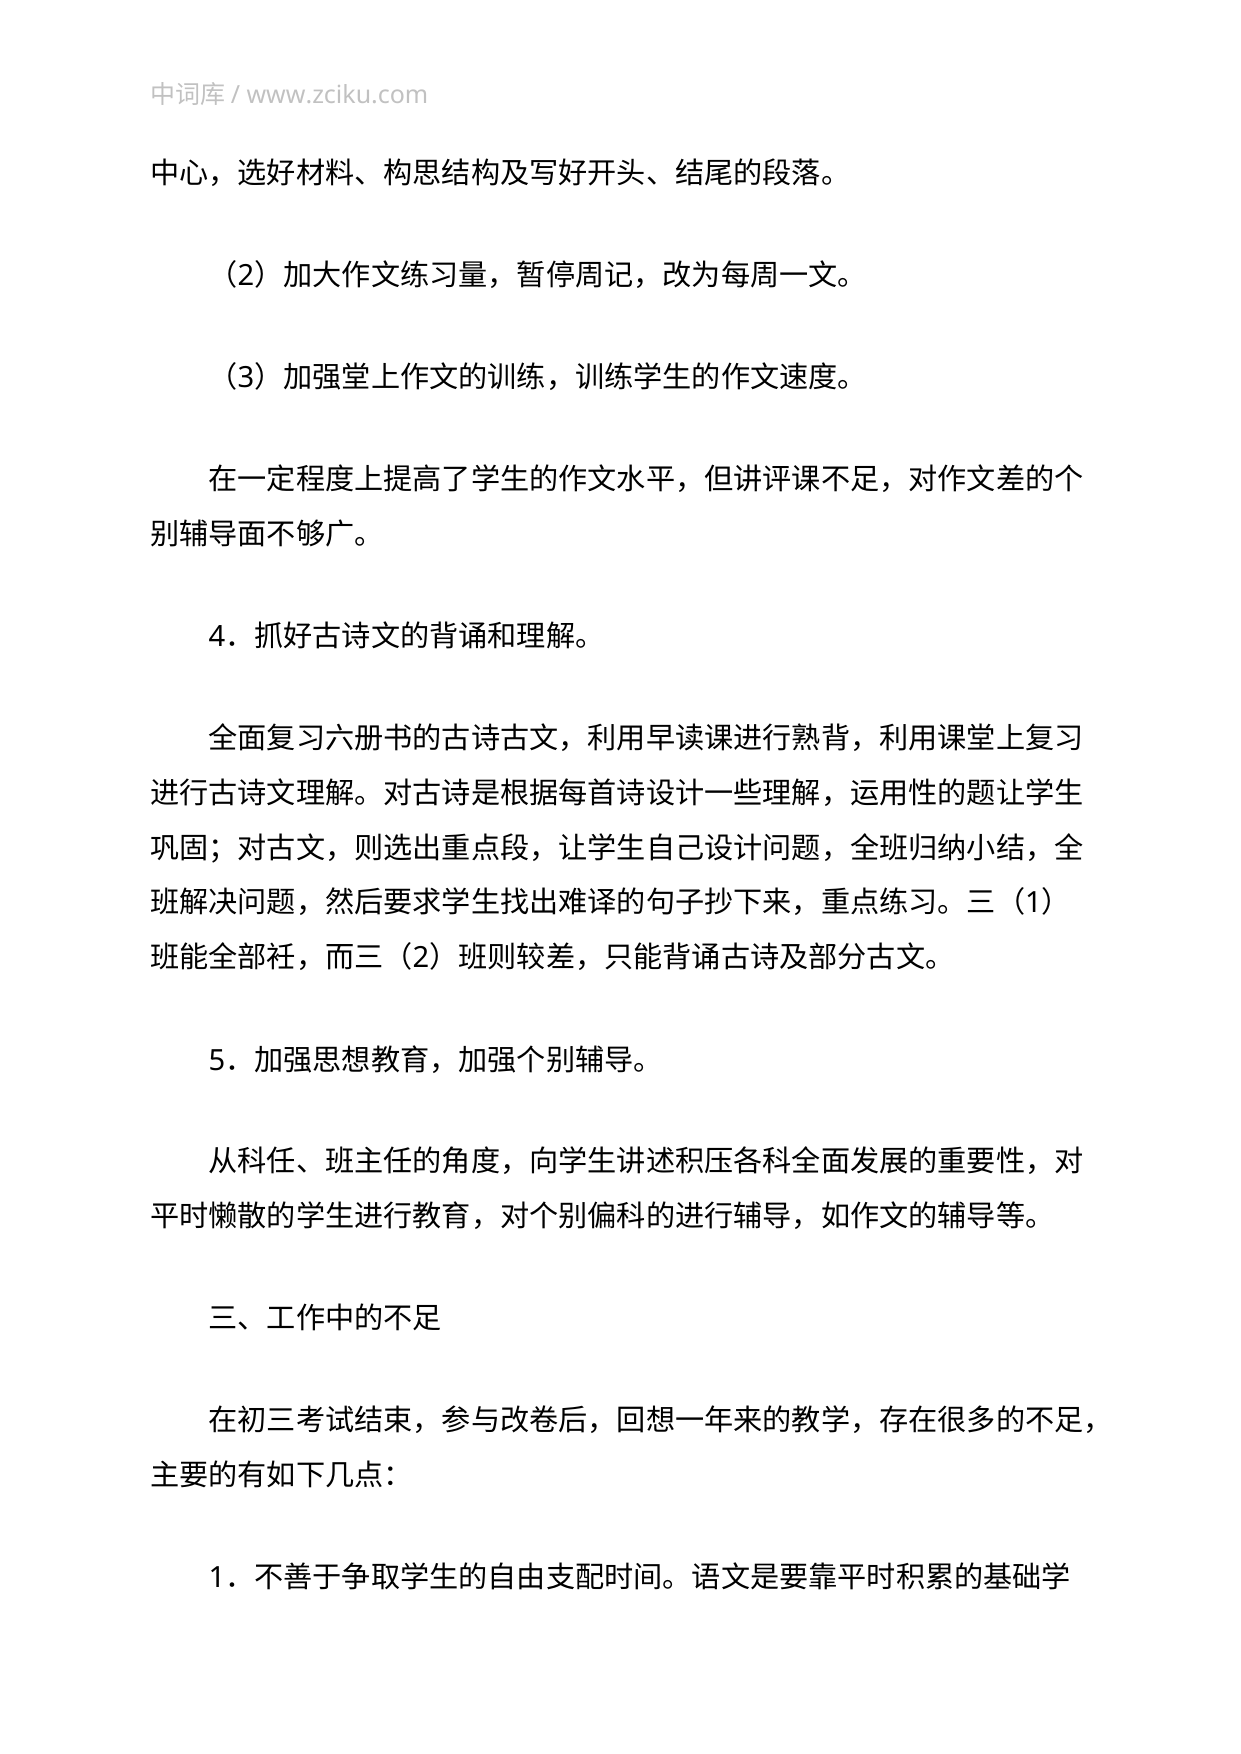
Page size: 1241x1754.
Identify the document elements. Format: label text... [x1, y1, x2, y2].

text 4．抓好古诗文的背诵和理解。 [150, 612, 1090, 655]
text 全面复习六册书的古诗古文，利用早读课进行熟背，利用课堂上复习进行古诗文理解。对古诗是根据每首诗设计一些理解，运用性的题让学生巩固；对古文，则选出重点段，让学生自己设计问题，全班归纳小结，全班解决问题，然后要求学生找出难译的句子抄下来，重点练习。三（1）班能全部衽，而三（2）班则较差，只能背诵古诗及部分古文。 [150, 714, 1090, 976]
text 在一定程度上提高了学生的作文水平，但讲评课不足，对作文差的个别辅导面不够广。 [150, 456, 1090, 553]
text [150, 150, 1090, 192]
text 在初三考试结束，参与改卷后，回想一年来的教学，存在很多的不足，主要的有如下几点： [150, 1396, 1090, 1494]
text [150, 1553, 1090, 1596]
text （3）加强堂上作文的训练，训练学生的作文速度。 [150, 354, 1090, 396]
text 三、工作中的不足 [150, 1295, 1090, 1337]
text 5．加强思想教育，加强个别辅导。 [150, 1036, 1090, 1078]
text （2）加大作文练习量，暂停周记，改为每周一文。 [150, 252, 1090, 294]
text 从科任、班主任的角度，向学生讲述积压各科全面发展的重要性，对平时懒散的学生进行教育，对个别偏科的进行辅导，如作文的辅导等。 [150, 1138, 1090, 1235]
